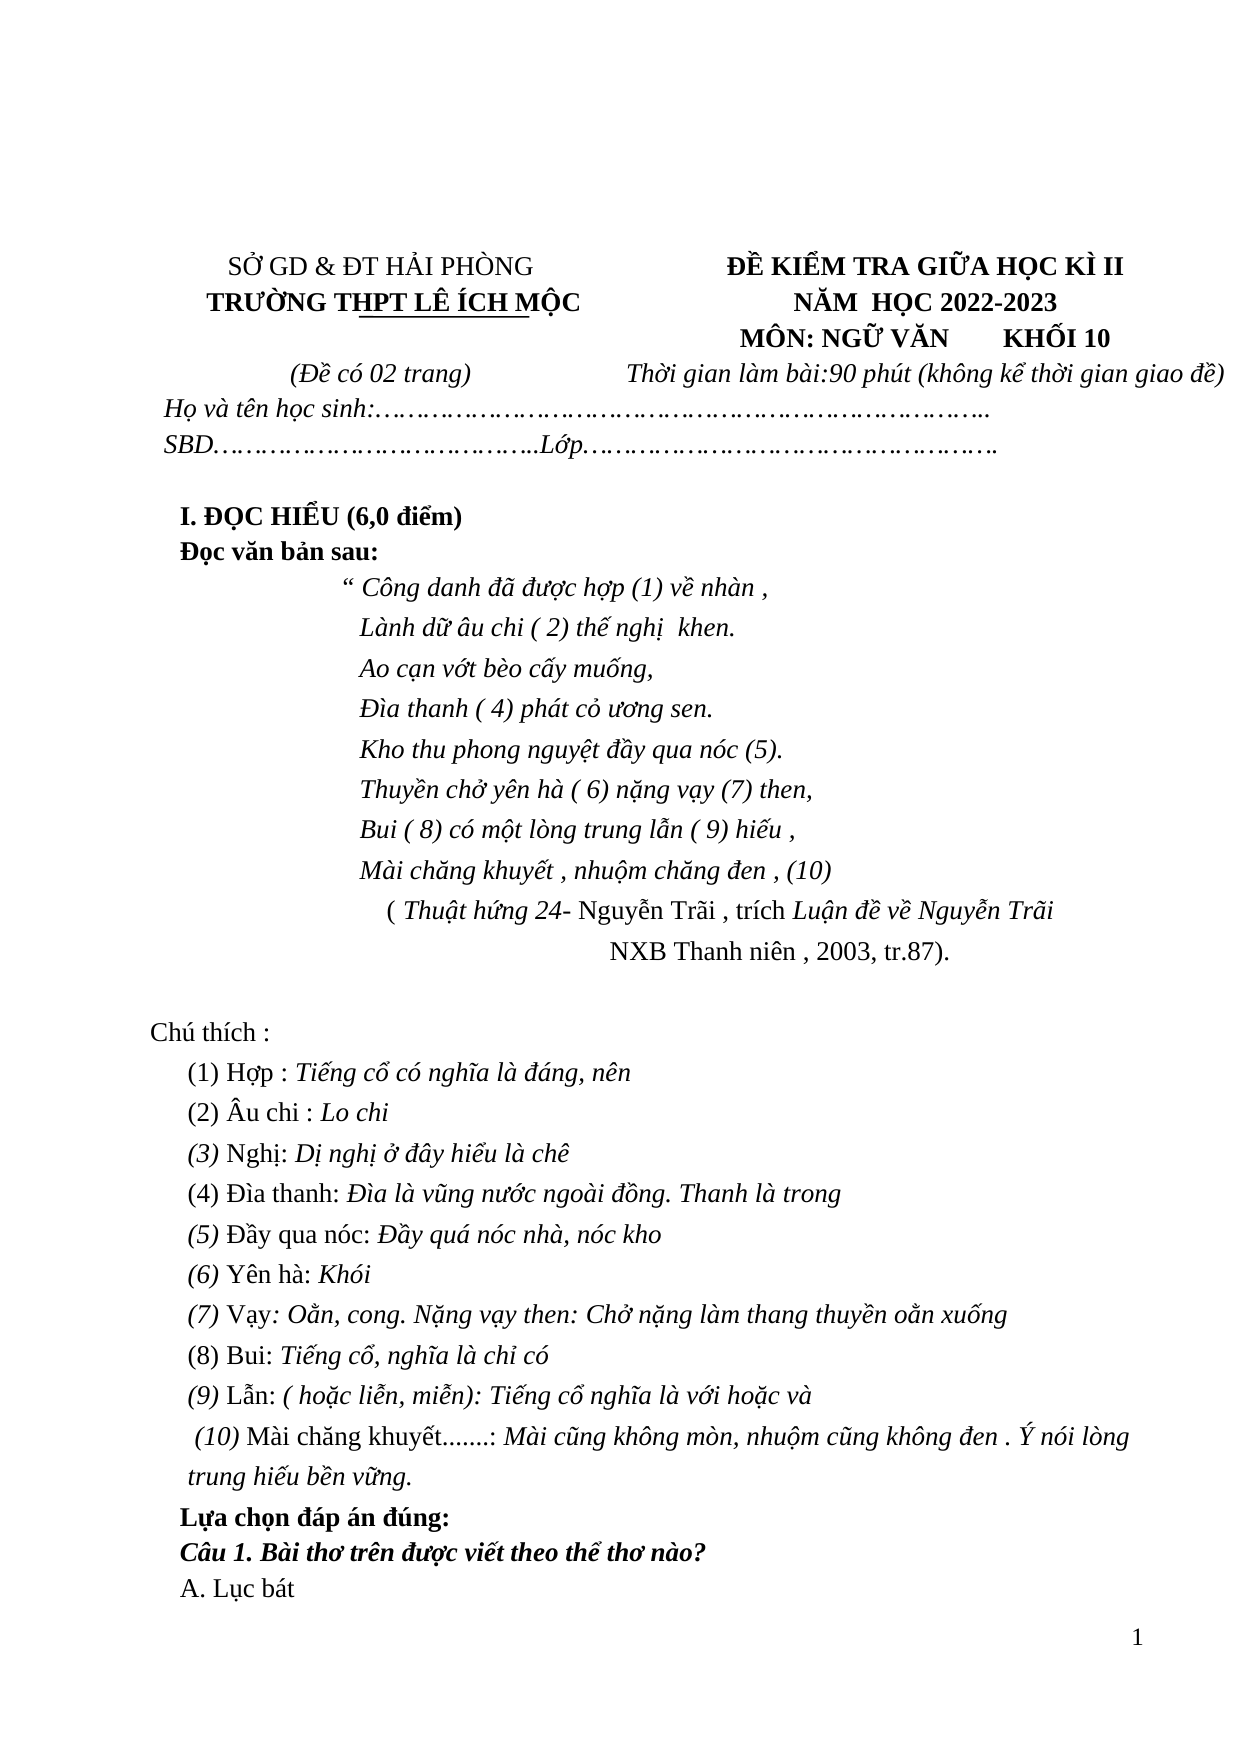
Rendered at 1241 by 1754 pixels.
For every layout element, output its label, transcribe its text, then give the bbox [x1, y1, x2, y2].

list Đầy qua nóc: Đầy quá nóc nhà, nóc kho [187, 1218, 1143, 1249]
list Âu chi : Lo chi [187, 1097, 1143, 1128]
text SBD…………………………………..Lớp……………………………………………. [150, 428, 1143, 459]
list Lẫn: ( hoặc liễn, miễn): Tiếng cổ nghĩa là với hoặc và [187, 1379, 1143, 1411]
list Bui: Tiếng cổ, nghĩa là chỉ có [187, 1339, 1143, 1370]
text Chú thích : [150, 1016, 1143, 1047]
text A. Lục bát [150, 1572, 1143, 1603]
list Vạy: Oằn, cong. Nặng vạy then: Chở nặng làm thang thuyền oằn xuống [187, 1299, 1143, 1330]
text “ Công danh đã được hợp (1) về nhàn , [150, 571, 1143, 602]
text NXB Thanh niên , 2003, tr.87). [150, 935, 1143, 966]
text Bui ( 8) có một lòng trung lẫn ( 9) hiếu , [150, 814, 1143, 845]
text Lựa chọn đáp án đúng: [150, 1501, 1143, 1532]
text Họ và tên học sinh:………………………………………………………………….. [150, 392, 1143, 424]
list Hợp : Tiếng cổ có nghĩa là đáng, nên [187, 1056, 1143, 1087]
text Ao cạn vớt bèo cấy muống, [150, 652, 1143, 683]
text Câu 1. Bài thơ trên được viết theo thể thơ nào? [150, 1536, 1143, 1568]
list Nghị: Dị nghị ở đây hiểu là chê [187, 1137, 1143, 1168]
list Yên hà: Khói [187, 1258, 1143, 1289]
text Lành dữ âu chi ( 2) thế nghị khen. [150, 612, 1143, 643]
text Kho thu phong nguyệt đầy qua nóc (5). [150, 733, 1143, 764]
text (10) Mài chăng khuyết.......: Mài cũng không mòn, nhuộm cũng không đen . Ý nói lòng trung hiếu bền vững. [187, 1420, 1143, 1491]
text I. ĐỌC HIỂU (6,0 điểm) [150, 500, 1143, 531]
table_header SỞ GD & ĐT HẢI PHÒNG TRƯỜNG THPT LÊ ÍCH MỘC (Đề có 02 trang) [150, 143, 611, 392]
text ( Thuật hứng 24- Nguyễn Trãi , trích Luận đề về Nguyễn Trãi [150, 894, 1143, 926]
text Thuyền chở yên hà ( 6) nặng vạy (7) then, [150, 773, 1143, 804]
text Đìa thanh ( 4) phát cỏ ương sen. [150, 692, 1143, 723]
text Đọc văn bản sau: [150, 535, 1143, 567]
list Đìa thanh: Đìa là vũng nước ngoài đồng. Thanh là trong [187, 1177, 1143, 1208]
text Mài chăng khuyết , nhuộm chăng đen , (10) [150, 854, 1143, 885]
table_header ĐỀ KIỂM TRA GIỮA HỌC KÌ II NĂM HỌC 2022-2023 MÔN: NGỮ VĂN KHỐI 10 Thời gian làm bài:90 phút (không kể thời gian giao đề) [611, 143, 1239, 392]
